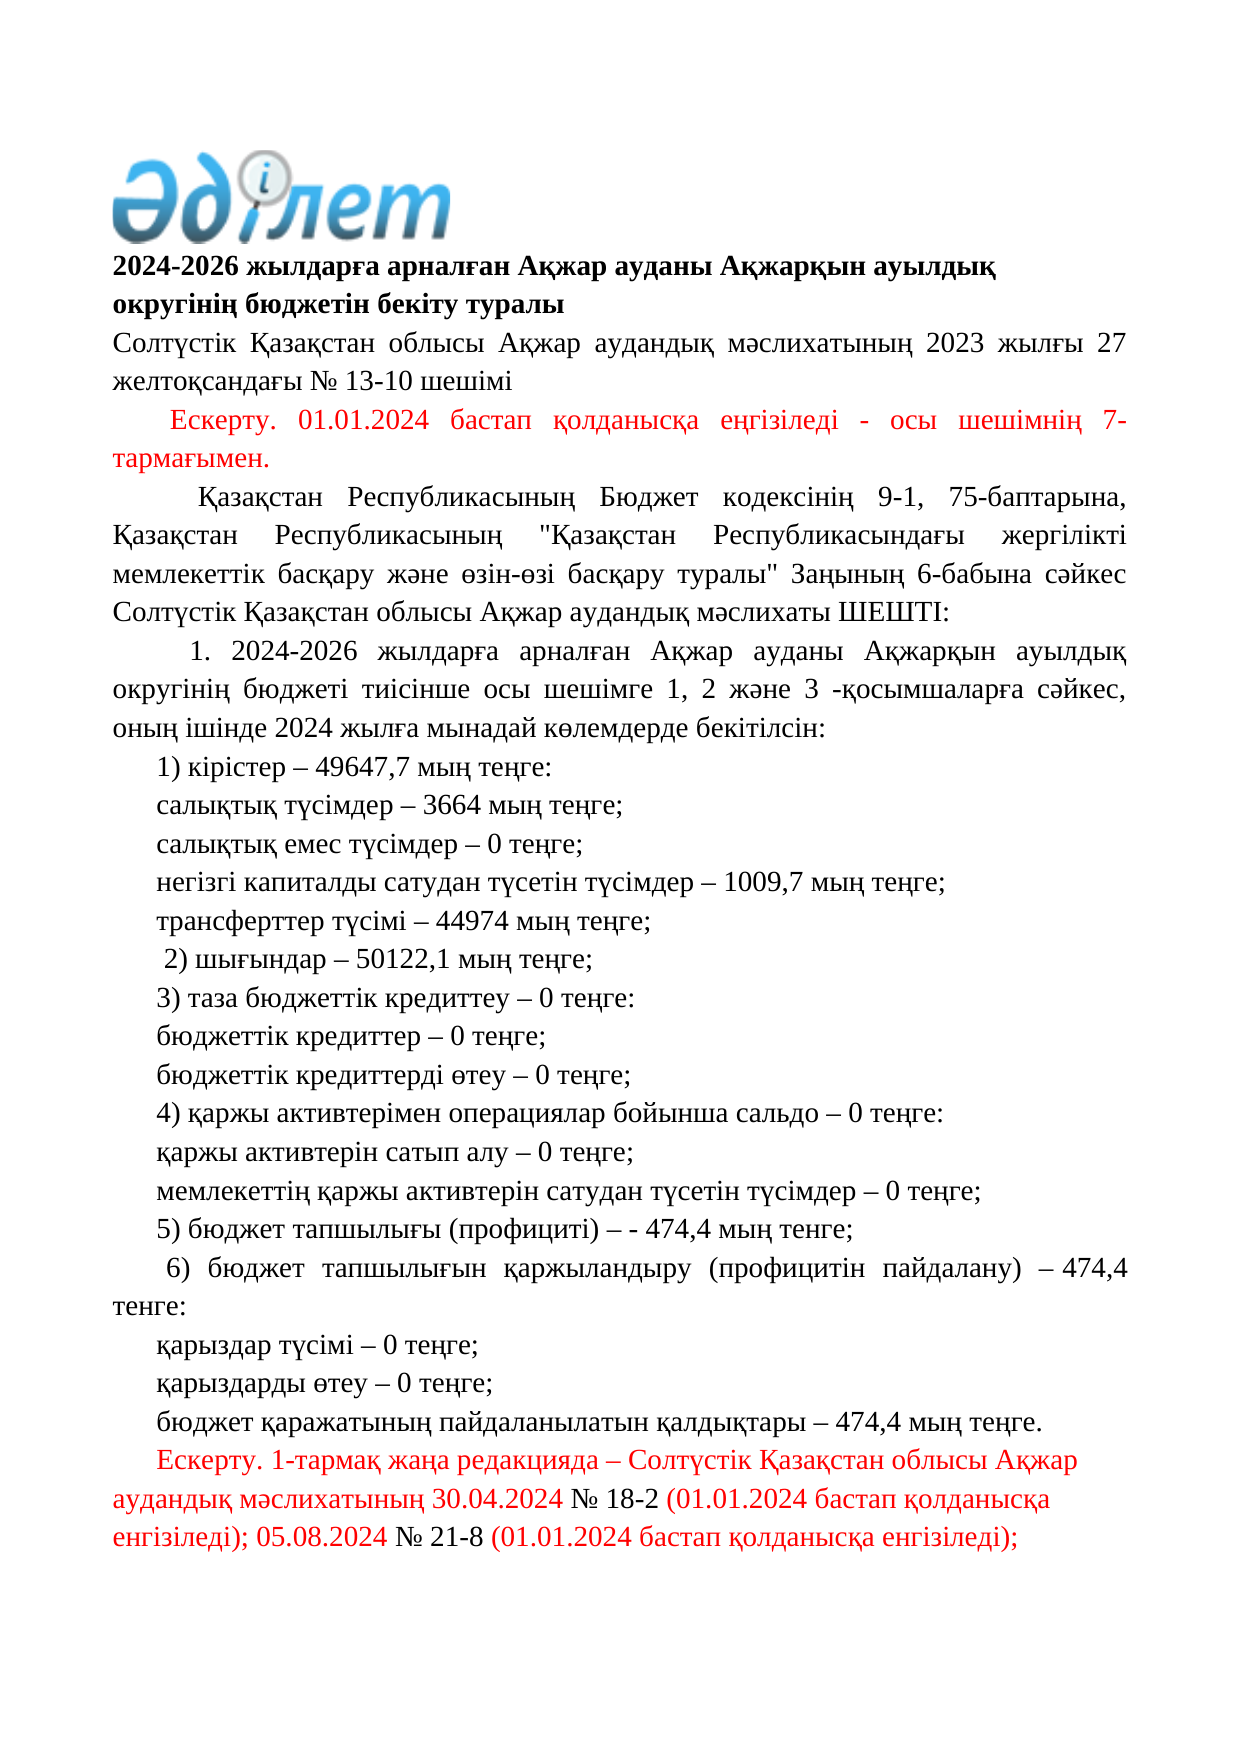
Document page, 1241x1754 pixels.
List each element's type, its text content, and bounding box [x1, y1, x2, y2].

text 2024-2026 жылдарға арналған Ақжар ауданы Ақжарқын ауылдық округінің бюджетін бекіту туралы [112, 248, 1128, 320]
text 4) қаржы активтерімен операциялар бойынша сальдо – 0 теңге: [112, 1096, 1128, 1129]
text салықтық түсімдер – 3664 мың теңге; [112, 787, 1128, 821]
picture [112, 150, 451, 244]
text бюджеттік кредиттер – 0 теңге; [112, 1018, 1128, 1052]
text негізгі капиталды сатудан түсетін түсімдер – 1009,7 мың теңге; [112, 864, 1128, 898]
text салықтық емес түсімдер – 0 теңге; [112, 826, 1128, 859]
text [112, 1442, 1128, 1553]
text 2) шығындар – 50122,1 мың теңге; [112, 941, 1128, 975]
text Солтүстік Қазақстан облысы Ақжар аудандық мәслихатының 2023 жылғы 27 желтоқсандағы № 13-10 шешімі [112, 325, 1128, 397]
text 6) бюджет тапшылығын қаржыландыру (профицитін пайдалану) – 474,4 тенге: [112, 1250, 1128, 1322]
text 1) кірістер – 49647,7 мың теңге: [112, 749, 1128, 782]
text мемлекеттің қаржы активтерін сатудан түсетін түсімдер – 0 теңге; [112, 1173, 1128, 1206]
text қаржы активтерін сатып алу – 0 теңге; [112, 1134, 1128, 1168]
text бюджет қаражатының пайдаланылатын қалдықтары – 474,4 мың теңге. [112, 1404, 1128, 1437]
text 5) бюджет тапшылығы (профициті) – - 474,4 мың тенге; [112, 1211, 1128, 1245]
text трансферттер түсімі – 44974 мың теңге; [112, 903, 1128, 936]
text Ескерту. 01.01.2024 бастап қолданысқа еңгізіледі - осы шешімнің 7-тармағымен. [112, 402, 1128, 474]
text Қазақстан Республикасының Бюджет кодексінің 9-1, 75-баптарына, Қазақстан Республикасының "Қазақстан Республикасындағы жергілікті мемлекеттік басқару және өзін-өзі басқару туралы" Заңының 6-бабына сәйкес Солтүстік Қазақстан облысы Ақжар аудандық мәслихаты ШЕШТІ: [112, 479, 1128, 628]
text 1. 2024-2026 жылдарға арналған Ақжар ауданы Ақжарқын ауылдық округінің бюджеті тиісінше осы шешімге 1, 2 және 3 -қосымшаларға сәйкес, оның ішінде 2024 жылға мынадай көлемдерде бекітілсін: [112, 633, 1128, 744]
text 3) таза бюджеттік кредиттеу – 0 теңге: [112, 980, 1128, 1013]
text қарыздарды өтеу – 0 теңге; [112, 1365, 1128, 1399]
text бюджеттік кредиттерді өтеу – 0 теңге; [112, 1057, 1128, 1091]
text қарыздар түсімі – 0 теңге; [112, 1327, 1128, 1360]
